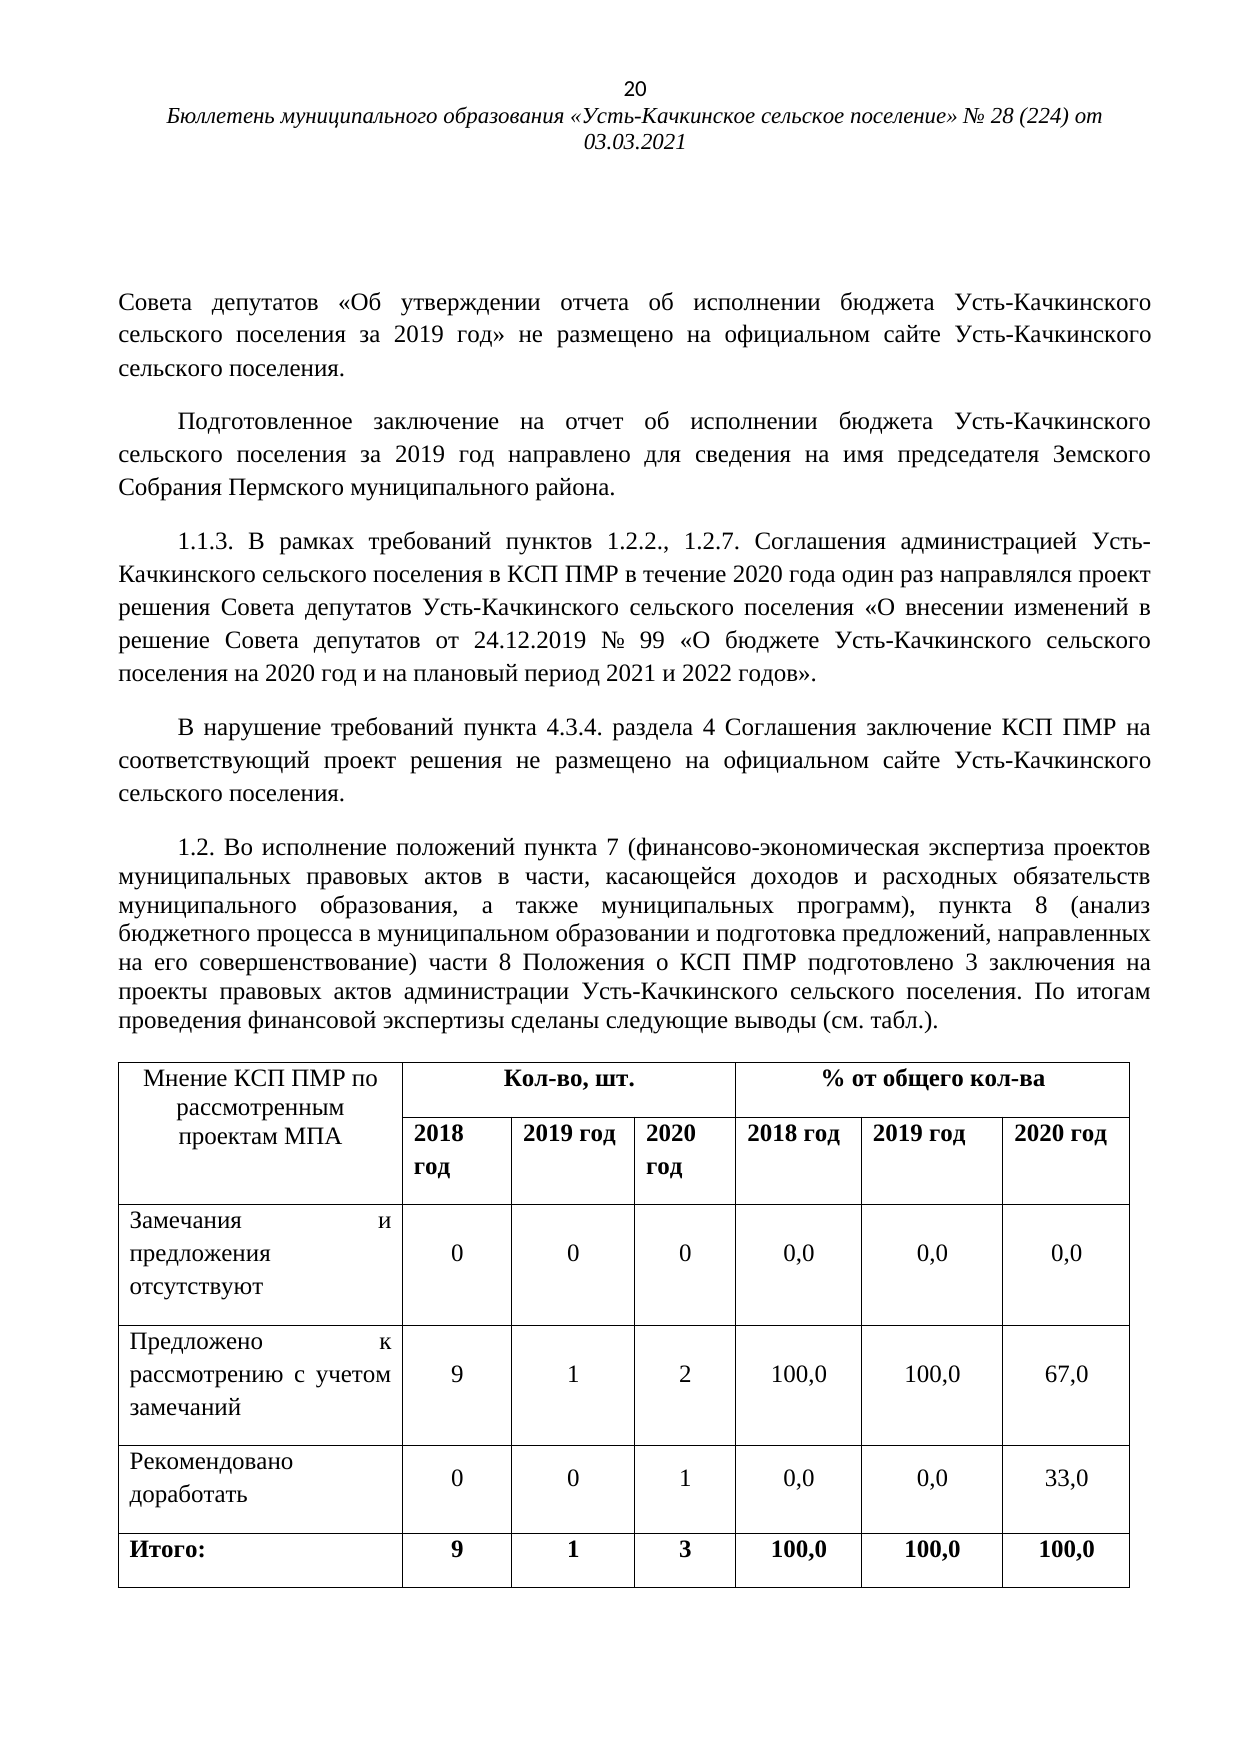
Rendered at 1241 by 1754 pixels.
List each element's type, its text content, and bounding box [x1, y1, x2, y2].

table_cell 33,0 [1003, 1446, 1129, 1533]
table_cell 0,0 [736, 1205, 861, 1325]
table_cell 0 [512, 1205, 634, 1325]
table_cell 0 [512, 1446, 634, 1533]
table_cell 1 [512, 1534, 634, 1587]
table_cell 100,0 [862, 1534, 1002, 1587]
text 1.2. Во исполнение положений пункта 7 (финансово-экономическая экспертиза проектов муниципальных правовых актов в части, касающейся доходов и расходных обязательств муниципального образования, а также муниципальных программ), пункта 8 (анализ бюджетного процесса в муниципальном образовании и подготовка предложений, направленных на его совершенствование) части 8 Положения о КСП ПМР подготовлено 3 заключения на проекты правовых актов администрации Усть-Качкинского сельского поселения. По итогам проведения финансовой экспертизы сделаны следующие выводы (см. табл.). [118, 832, 1152, 1033]
table_cell 2020 год [635, 1118, 735, 1204]
table_cell 1 [635, 1446, 735, 1533]
table_cell Итого: [119, 1534, 402, 1587]
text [118, 287, 1152, 381]
table_cell 0,0 [736, 1446, 861, 1533]
table_header % от общего кол-ва [736, 1063, 1129, 1117]
table_cell 2019 год [862, 1118, 1002, 1204]
table_cell 0,0 [862, 1446, 1002, 1533]
table_cell 2 [635, 1326, 735, 1445]
table_cell 100,0 [736, 1326, 861, 1445]
table_cell 2018 год [403, 1118, 511, 1204]
table_cell Рекомендовано доработать [119, 1446, 402, 1533]
table_cell 2020 год [1003, 1118, 1129, 1204]
text В нарушение требований пункта 4.3.4. раздела 4 Соглашения заключение КСП ПМР на соответствующий проект решения не размещено на официальном сайте Усть-Качкинского сельского поселения. [118, 712, 1152, 807]
table_cell 0,0 [1003, 1205, 1129, 1325]
table_cell 100,0 [736, 1534, 861, 1587]
table_cell 1 [512, 1326, 634, 1445]
table_cell 9 [403, 1534, 511, 1587]
table_cell 67,0 [1003, 1326, 1129, 1445]
table_cell 2019 год [512, 1118, 634, 1204]
table_cell 0 [403, 1446, 511, 1533]
table_cell 100,0 [862, 1326, 1002, 1445]
table_cell 2018 год [736, 1118, 861, 1204]
table_header Кол-во, шт. [403, 1063, 735, 1117]
table_cell 9 [403, 1326, 511, 1445]
table_cell Замечания и предложения отсутствуют [119, 1205, 402, 1325]
table_header Мнение КСП ПМР по рассмотренным проектам МПА [119, 1063, 402, 1204]
table_cell 0 [403, 1205, 511, 1325]
text Подготовленное заключение на отчет об исполнении бюджета Усть-Качкинского сельского поселения за 2019 год направлено для сведения на имя председателя Земского Собрания Пермского муниципального района. [118, 406, 1152, 501]
table_cell 3 [635, 1534, 735, 1587]
table_cell 100,0 [1003, 1534, 1129, 1587]
table_cell 0,0 [862, 1205, 1002, 1325]
text 1.1.3. В рамках требований пунктов 1.2.2., 1.2.7. Соглашения администрацией Усть-Качкинского сельского поселения в КСП ПМР в течение 2020 года один раз направлялся проект решения Совета депутатов Усть-Качкинского сельского поселения «О внесении изменений в решение Совета депутатов от 24.12.2019 № 99 «О бюджете Усть-Качкинского сельского поселения на 2020 год и на плановый период 2021 и 2022 годов». [118, 526, 1152, 687]
table_cell 0 [635, 1205, 735, 1325]
table_cell Предложено к рассмотрению с учетом замечаний [119, 1326, 402, 1445]
